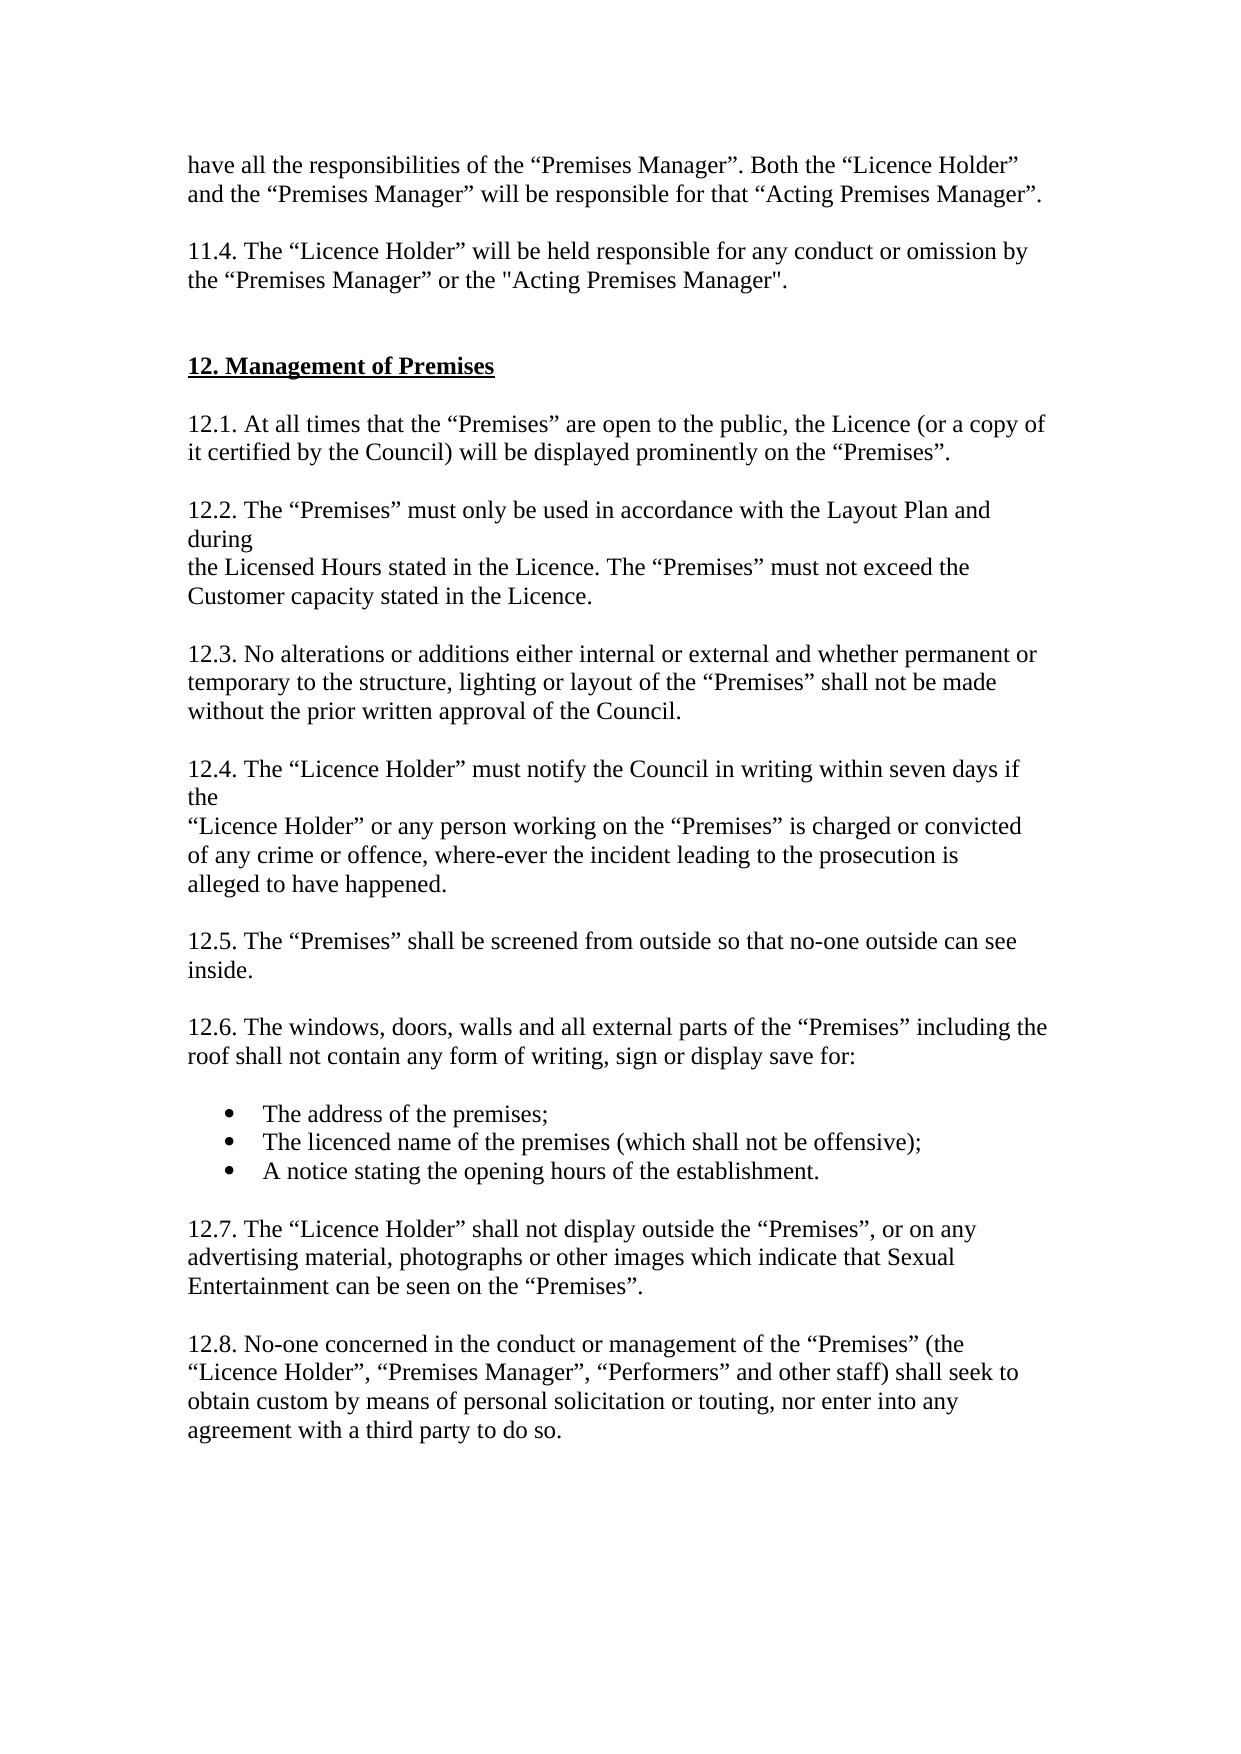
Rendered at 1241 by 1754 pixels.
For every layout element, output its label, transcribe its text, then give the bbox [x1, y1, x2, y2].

text the Licensed Hours stated in the Licence. The “Premises” must not exceed the [187, 552, 1053, 581]
text 12.7. The “Licence Holder” shall not display outside the “Premises”, or on any [187, 1214, 1053, 1242]
text alleged to have happened. [187, 869, 1053, 897]
text “Licence Holder” or any person working on the “Premises” is charged or convicted [187, 811, 1053, 840]
text roof shall not contain any form of writing, sign or display save for: [187, 1041, 1053, 1070]
text it certified by the Council) will be displayed prominently on the “Premises”. [187, 437, 1053, 466]
text 12.6. The windows, doors, walls and all external parts of the “Premises” including the [187, 1012, 1053, 1041]
text Customer capacity stated in the Licence. [187, 581, 1053, 610]
text inside. [187, 955, 1053, 984]
text 12.4. The “Licence Holder” must notify the Council in writing within seven days if the [187, 754, 1053, 811]
text 12.8. No-one concerned in the conduct or management of the “Premises” (the “Licence Holder”, “Premises Manager”, “Performers” and other staff) shall seek to obtain custom by means of personal solicitation or touting, nor enter into any [187, 1329, 1053, 1415]
list A notice stating the opening hours of the establishment. [225, 1156, 1053, 1185]
list The address of the premises; [225, 1099, 1053, 1127]
text advertising material, photographs or other images which indicate that Sexual [187, 1242, 1053, 1271]
text 12.5. The “Premises” shall be screened from outside so that no-one outside can see [187, 926, 1053, 955]
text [187, 150, 1053, 207]
text 11.4. The “Licence Holder” will be held responsible for any conduct or omission by the “Premises Manager” or the "Acting Premises Manager". [187, 236, 1053, 294]
text 12.2. The “Premises” must only be used in accordance with the Layout Plan and during [187, 495, 1053, 552]
text temporary to the structure, lighting or layout of the “Premises” shall not be made [187, 667, 1053, 696]
text 12.3. No alterations or additions either internal or external and whether permanent or [187, 639, 1053, 667]
text agreement with a third party to do so. [187, 1415, 1053, 1444]
text without the prior written approval of the Council. [187, 696, 1053, 725]
text 12.1. At all times that the “Premises” are open to the public, the Licence (or a copy of [187, 409, 1053, 437]
text Entertainment can be seen on the “Premises”. [187, 1271, 1053, 1300]
text 12. Management of Premises [187, 351, 1053, 380]
text of any crime or offence, where-ever the incident leading to the prosecution is [187, 840, 1053, 869]
list The licenced name of the premises (which shall not be offensive); [225, 1127, 1053, 1156]
